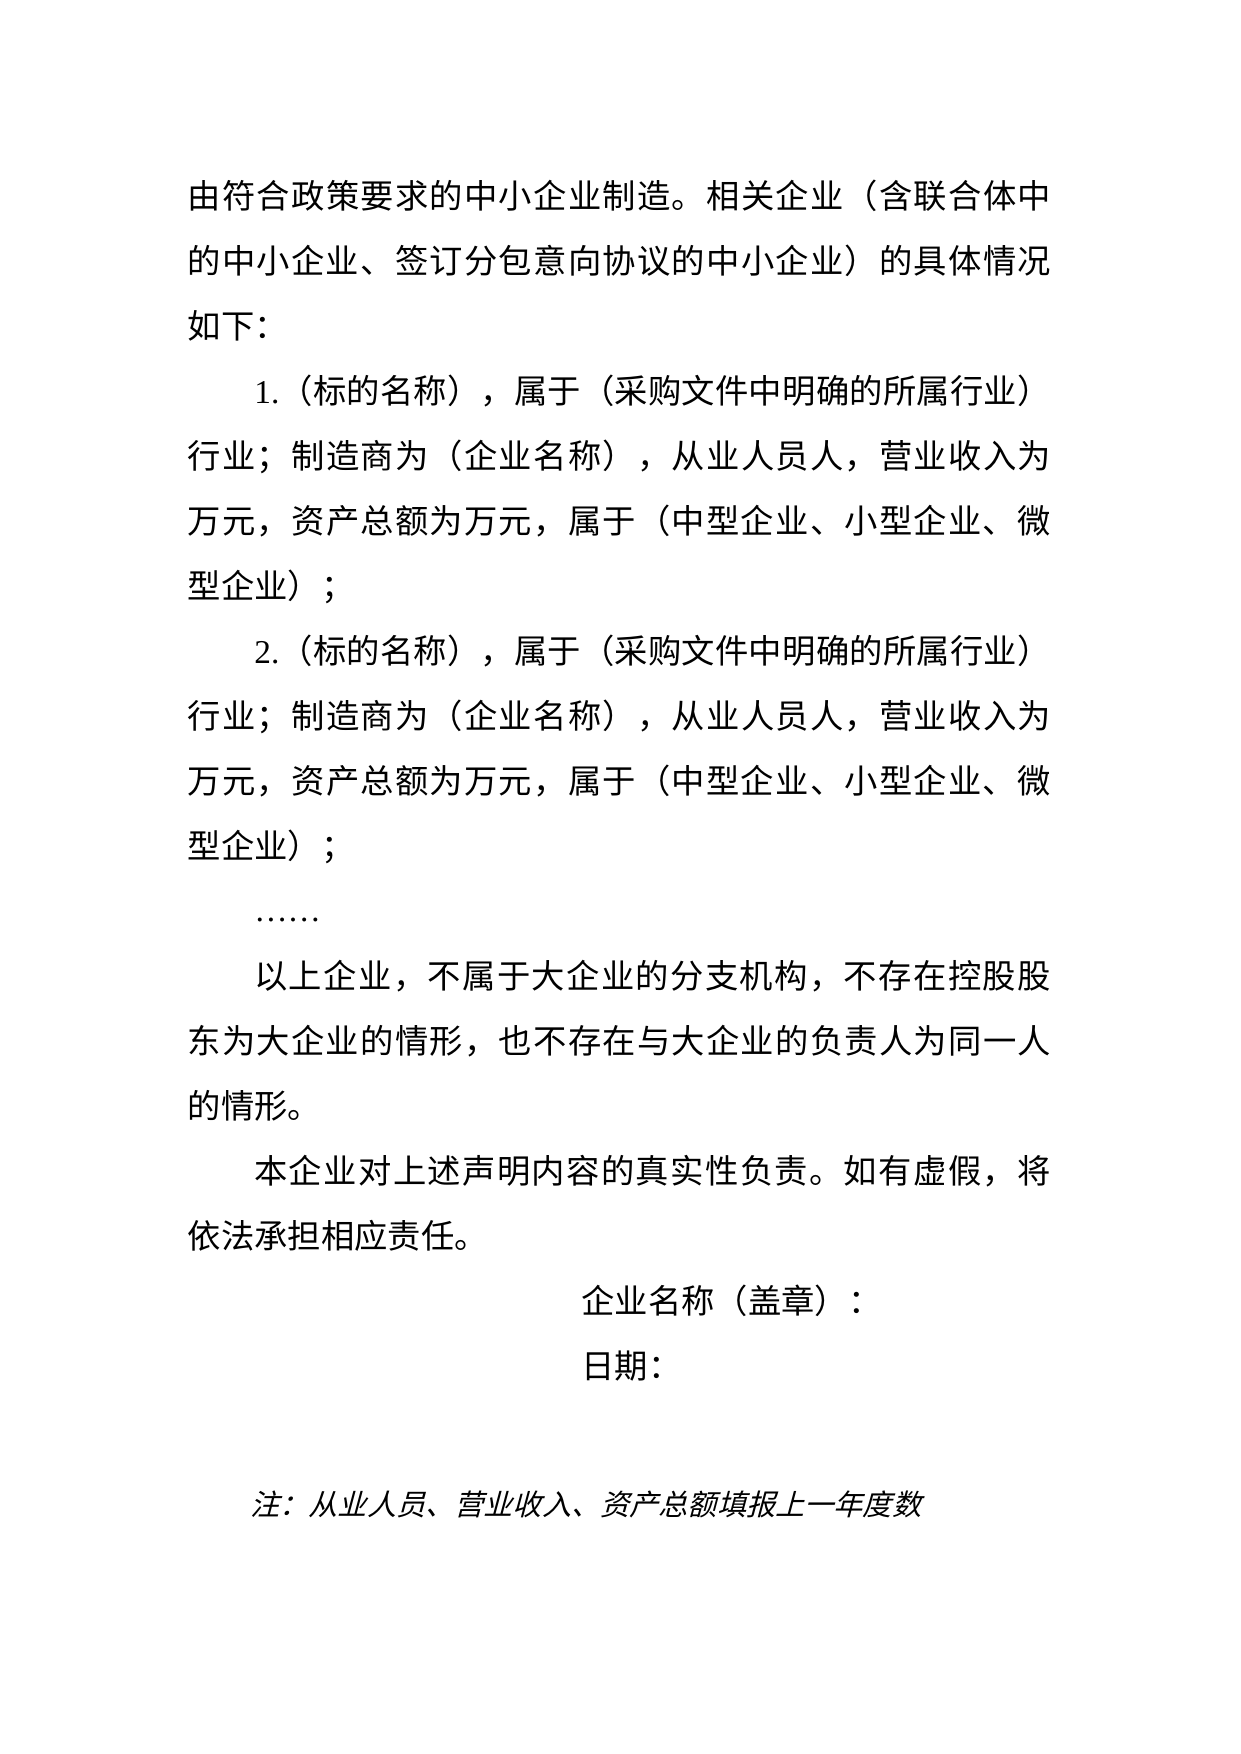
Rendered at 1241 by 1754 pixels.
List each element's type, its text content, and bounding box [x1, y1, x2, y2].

text 2.（标的名称），属于（采购文件中明确的所属行业）行业；制造商为（企业名称），从业人员人，营业收入为万元，资产总额为万元，属于（中型企业、小型企业、微型企业）； [187, 617, 1053, 877]
text 1.（标的名称），属于（采购文件中明确的所属行业）行业；制造商为（企业名称），从业人员人，营业收入为万元，资产总额为万元，属于（中型企业、小型企业、微型企业）； [187, 357, 1053, 617]
text 日期： [187, 1332, 1053, 1397]
text 本企业对上述声明内容的真实性负责。如有虚假，将依法承担相应责任。 [187, 1137, 1053, 1267]
text 企业名称（盖章）： [187, 1267, 1053, 1332]
text …… [187, 877, 1053, 942]
text 以上企业，不属于大企业的分支机构，不存在控股股东为大企业的情形，也不存在与大企业的负责人为同一人的情形。 [187, 942, 1053, 1137]
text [229, 1470, 942, 1535]
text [187, 162, 1053, 357]
